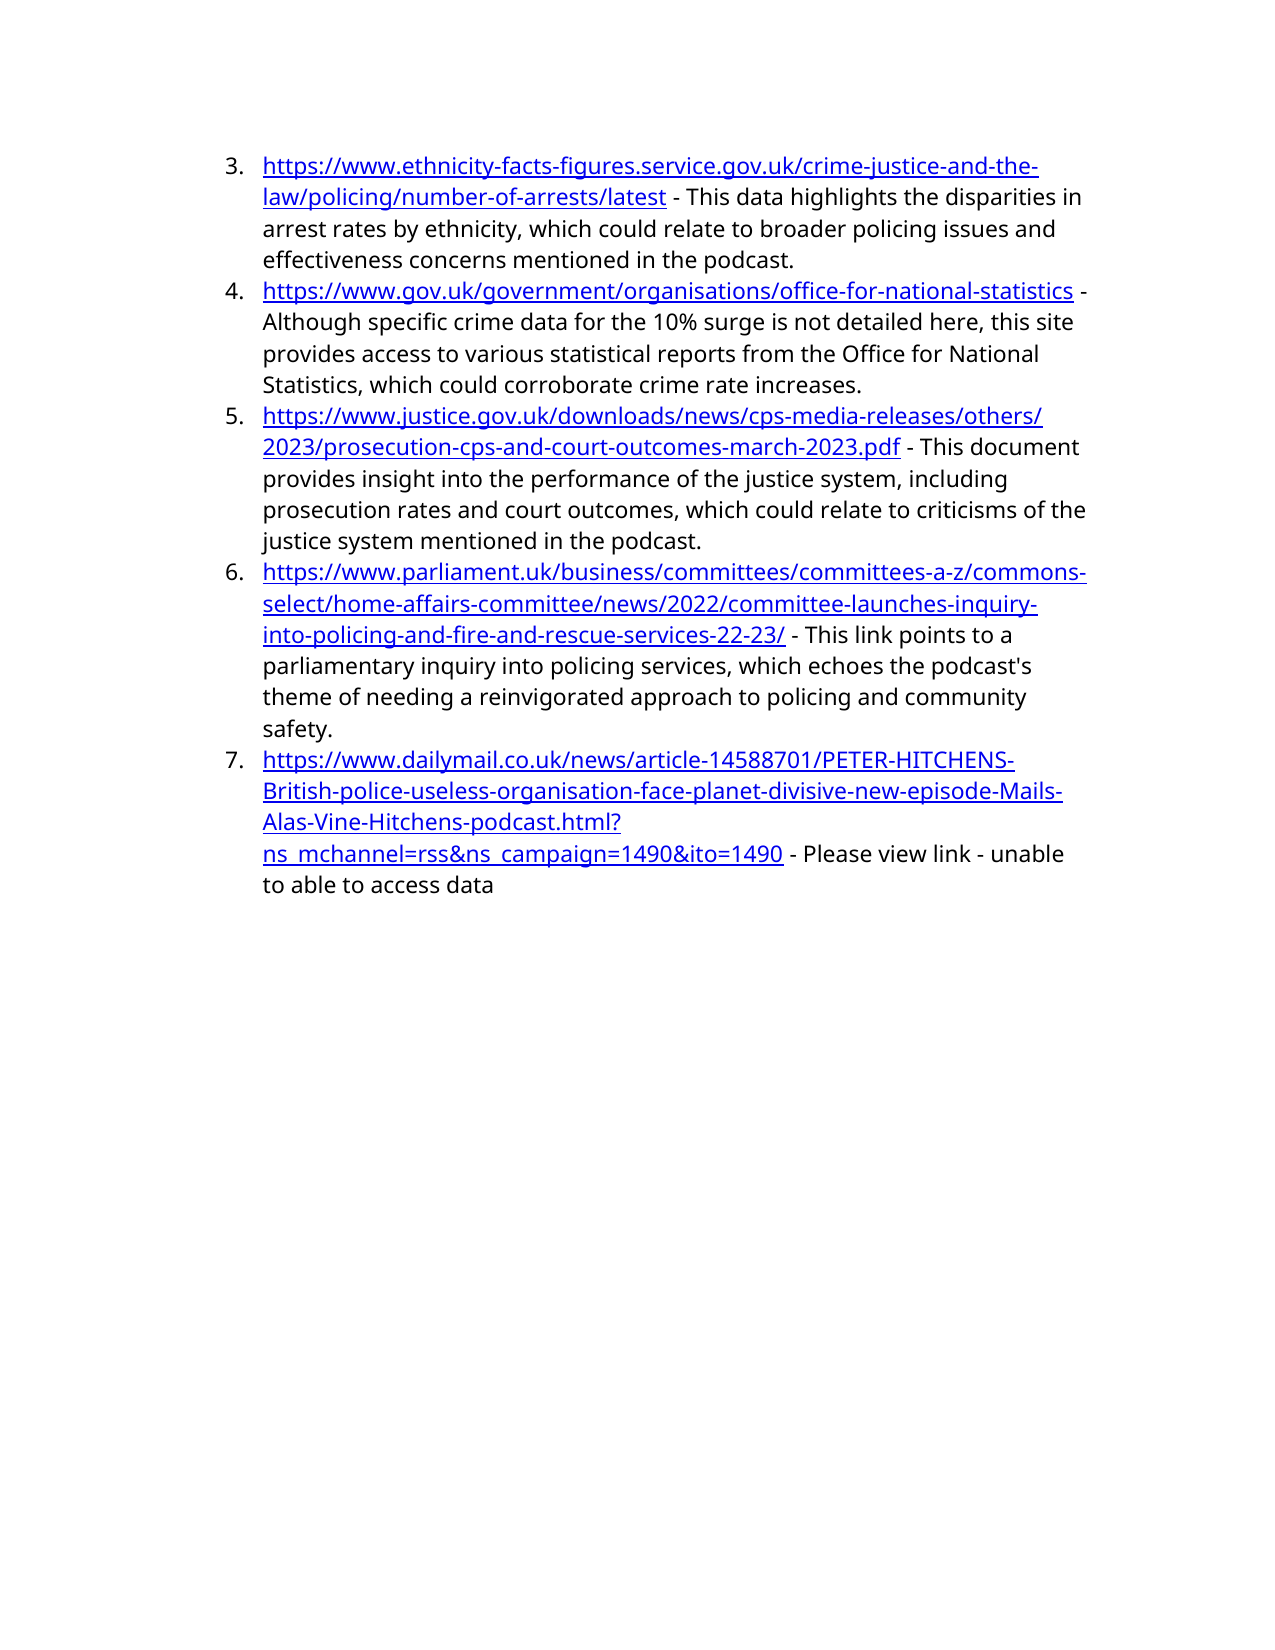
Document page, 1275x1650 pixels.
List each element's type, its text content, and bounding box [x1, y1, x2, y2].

list https://www.dailymail.co.uk/news/article-14588701/PETER-HITCHENS-British-police-useless-organisation-face-planet-divisive-new-episode-Mails-Alas-Vine-Hitchens-podcast.html?ns_mchannel=rss&ns_campaign=1490&ito=1490 - Please view link - unable to able to access data [225, 744, 1087, 900]
list https://www.gov.uk/government/organisations/office-for-national-statistics - Although specific crime data for the 10% surge is not detailed here, this site provides access to various statistical reports from the Office for National Statistics, which could corroborate crime rate increases. [225, 275, 1087, 400]
list https://www.ethnicity-facts-figures.service.gov.uk/crime-justice-and-the-law/policing/number-of-arrests/latest - This data highlights the disparities in arrest rates by ethnicity, which could relate to broader policing issues and effectiveness concerns mentioned in the podcast. [225, 150, 1087, 275]
list https://www.parliament.uk/business/committees/committees-a-z/commons-select/home-affairs-committee/news/2022/committee-launches-inquiry-into-policing-and-fire-and-rescue-services-22-23/ - This link points to a parliamentary inquiry into policing services, which echoes the podcast's theme of needing a reinvigorated approach to policing and community safety. [225, 556, 1087, 744]
list https://www.justice.gov.uk/downloads/news/cps-media-releases/others/2023/prosecution-cps-and-court-outcomes-march-2023.pdf - This document provides insight into the performance of the justice system, including prosecution rates and court outcomes, which could relate to criticisms of the justice system mentioned in the podcast. [225, 400, 1087, 556]
